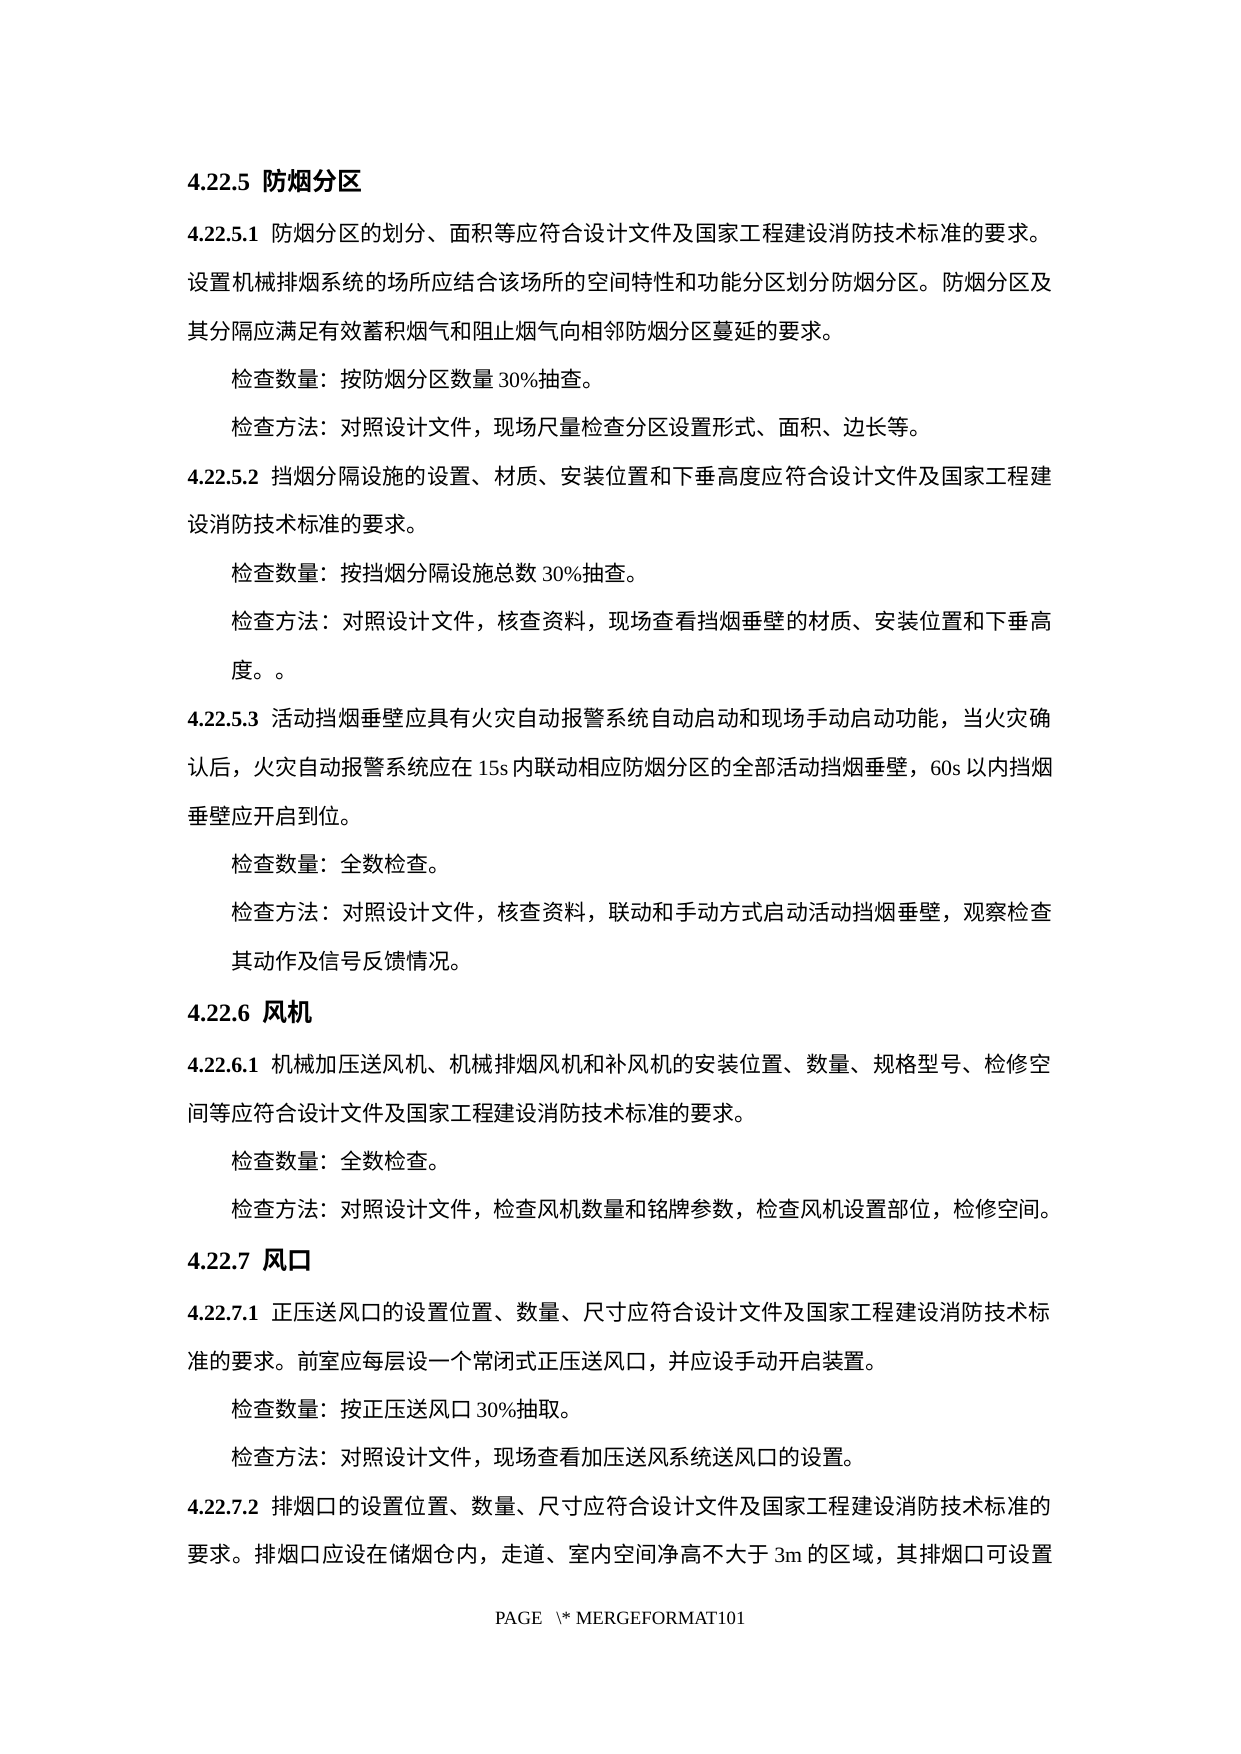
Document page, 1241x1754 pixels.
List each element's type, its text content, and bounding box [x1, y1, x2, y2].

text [187, 1488, 1053, 1569]
subtitle 4.22.5 防烟分区 [187, 161, 1053, 198]
text 4.22.5.2 挡烟分隔设施的设置、材质、安装位置和下垂高度应符合设计文件及国家工程建设消防技术标准的要求。 [187, 458, 1053, 539]
text 检查数量：按挡烟分隔设施总数30%抽查。 [231, 555, 1053, 588]
text 检查方法：对照设计文件，核查资料，联动和手动方式启动活动挡烟垂壁，观察检查其动作及信号反馈情况。 [231, 895, 1053, 976]
subtitle 4.22.6 风机 [187, 992, 1053, 1028]
text 检查数量：全数检查。 [231, 847, 1053, 879]
text 检查方法：对照设计文件，检查风机数量和铭牌参数，检查风机设置部位，检修空间。 [187, 1192, 1053, 1224]
text 4.22.5.3 活动挡烟垂壁应具有火灾自动报警系统自动启动和现场手动启动功能，当火灾确认后，火灾自动报警系统应在15s内联动相应防烟分区的全部活动挡烟垂壁，60s以内挡烟垂壁应开启到位。 [187, 701, 1053, 831]
text 4.22.6.1 机械加压送风机、机械排烟风机和补风机的安装位置、数量、规格型号、检修空间等应符合设计文件及国家工程建设消防技术标准的要求。 [187, 1046, 1053, 1128]
text 检查方法：对照设计文件，核查资料，现场查看挡烟垂壁的材质、安装位置和下垂高度。。 [231, 604, 1053, 685]
text 检查方法：对照设计文件，现场尺量检查分区设置形式、面积、边长等。 [231, 410, 1053, 442]
text 检查数量：全数检查。 [187, 1143, 1053, 1176]
text 检查方法：对照设计文件，现场查看加压送风系统送风口的设置。 [187, 1440, 1053, 1472]
text 检查数量：按防烟分区数量30%抽查。 [231, 362, 1053, 394]
subtitle 4.22.7 风口 [187, 1240, 1053, 1276]
text 检查数量：按正压送风口30%抽取。 [187, 1392, 1053, 1424]
text 4.22.7.1 正压送风口的设置位置、数量、尺寸应符合设计文件及国家工程建设消防技术标准的要求。前室应每层设一个常闭式正压送风口，并应设手动开启装置。 [187, 1294, 1053, 1376]
text 4.22.5.1 防烟分区的划分、面积等应符合设计文件及国家工程建设消防技术标准的要求。设置机械排烟系统的场所应结合该场所的空间特性和功能分区划分防烟分区。防烟分区及其分隔应满足有效蓄积烟气和阻止烟气向相邻防烟分区蔓延的要求。 [187, 216, 1053, 346]
